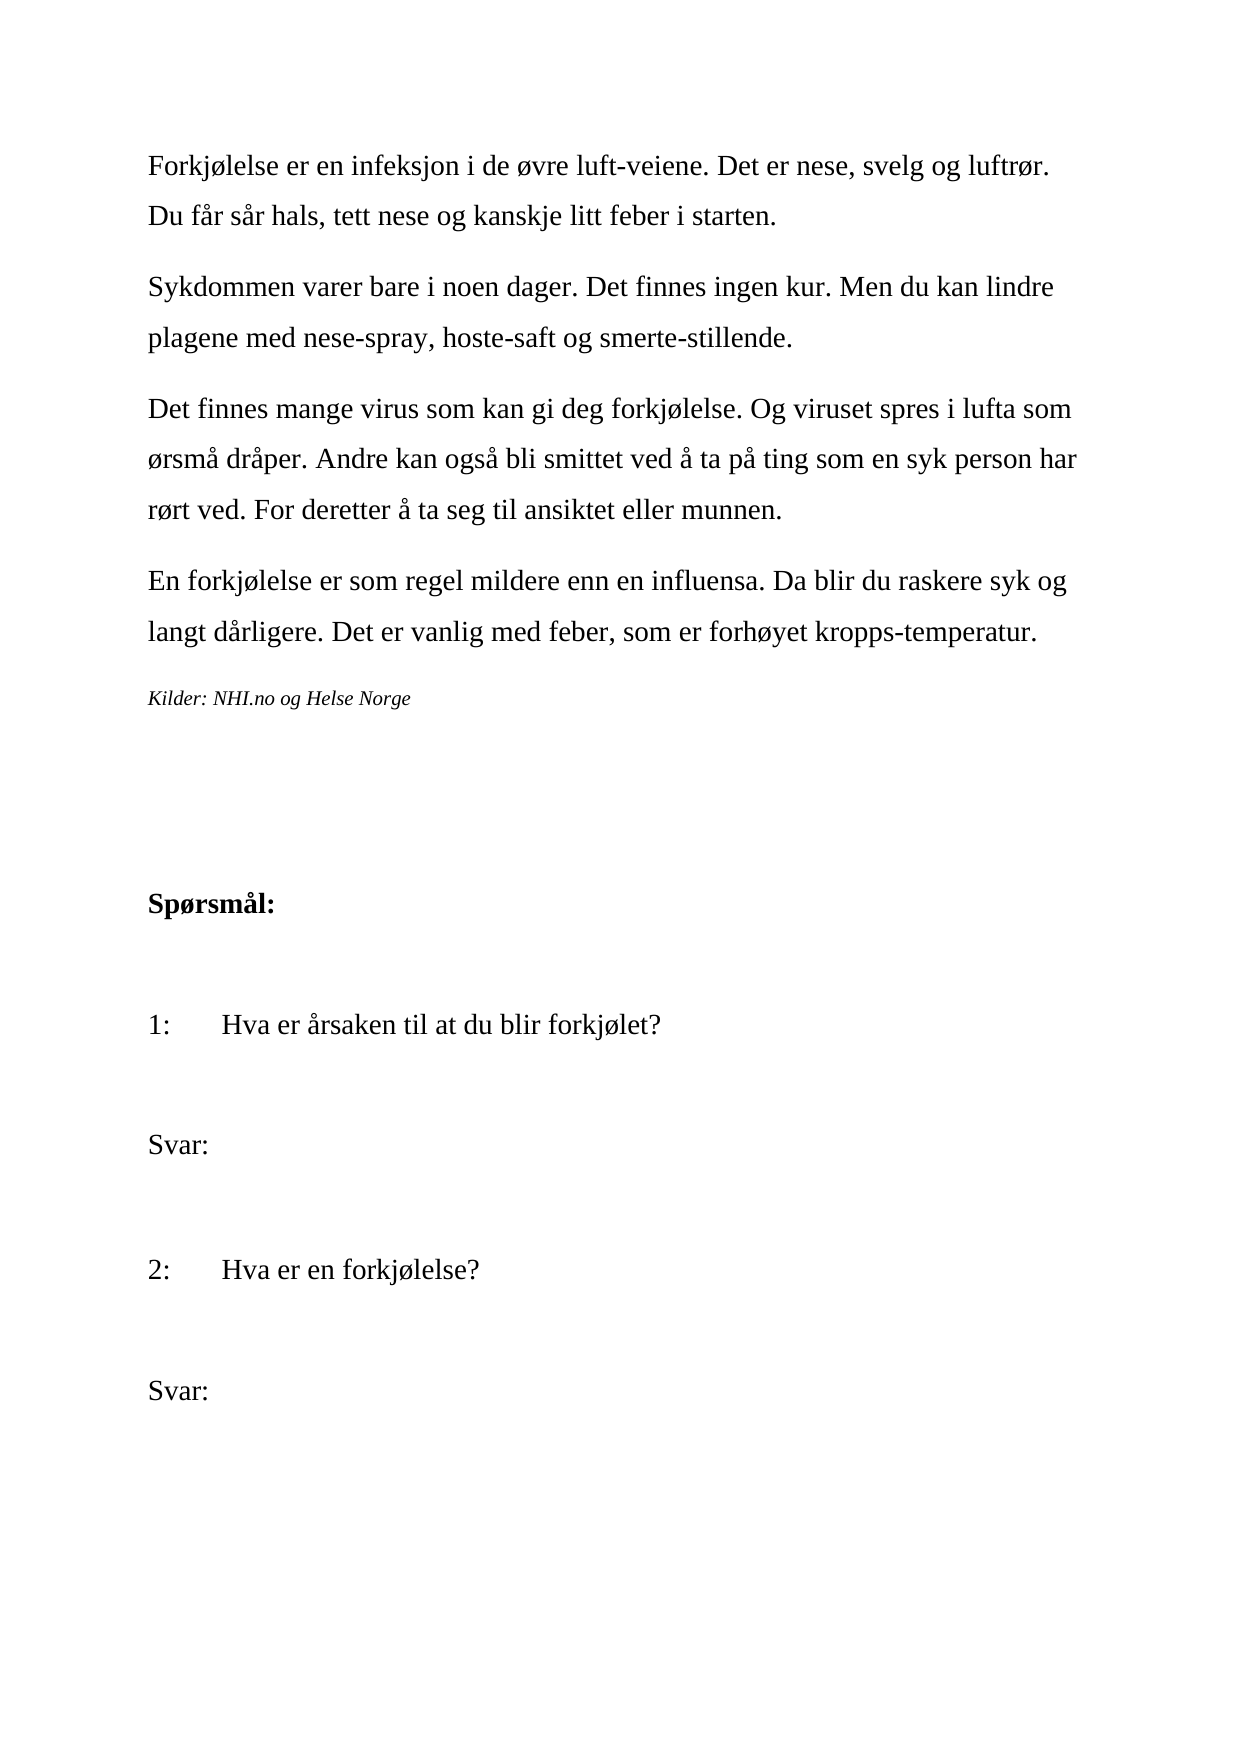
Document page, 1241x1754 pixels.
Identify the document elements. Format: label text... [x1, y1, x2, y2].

subtitle Spørsmål: [148, 887, 1093, 978]
subtitle 1: Hva er årsaken til at du blir forkjølet? [148, 1007, 1093, 1098]
text Det finnes mange virus som kan gi deg forkjølelse. Og viruset spres i lufta som ørsmå dråper. Andre kan også bli smittet ved å ta på ting som en syk person har rørt ved. For deretter å ta seg til ansiktet eller munnen. [148, 391, 1093, 526]
text Forkjølelse er en infeksjon i de øvre luft-veiene. Det er nese, svelg og luftrør. Du får sår hals, tett nese og kanskje litt feber i starten. [148, 148, 1093, 231]
subtitle Svar: [148, 1127, 1093, 1161]
text Sykdommen varer bare i noen dager. Det finnes ingen kur. Men du kan lindre plagene med nese-spray, hoste-saft og smerte-stillende. [148, 269, 1093, 353]
text Svar: [148, 1373, 1093, 1406]
text En forkjølelse er som regel mildere enn en influensa. Da blir du raskere syk og langt dårligere. Det er vanlig med feber, som er forhøyet kropps-temperatur. [148, 563, 1093, 647]
subtitle 2: Hva er en forkjølelse? [148, 1252, 1093, 1343]
text Kilder: NHI.no og Helse Norge [148, 685, 1093, 709]
